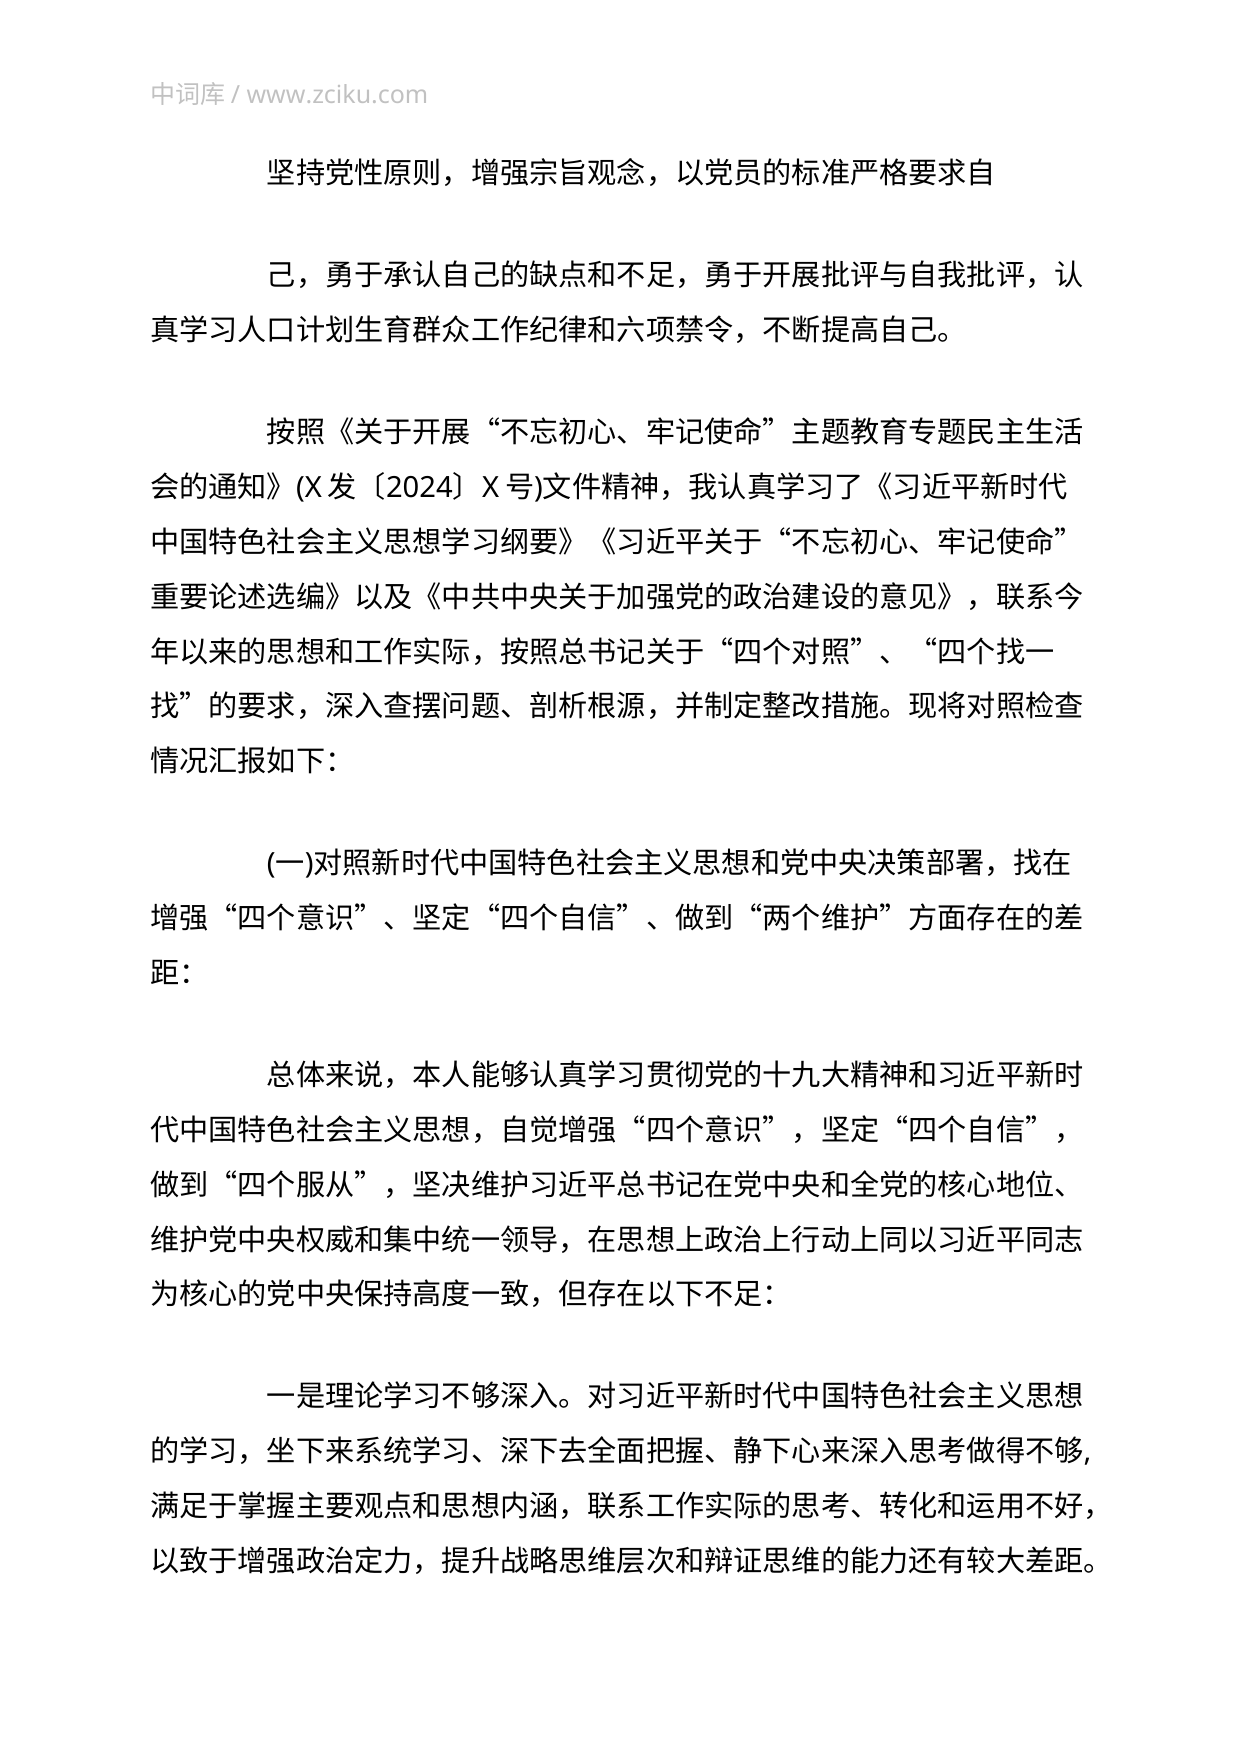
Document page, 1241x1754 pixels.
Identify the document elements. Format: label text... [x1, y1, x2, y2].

text (一)对照新时代中国特色社会主义思想和党中央决策部署，找在增强“四个意识”、坚定“四个自信”、做到“两个维护”方面存在的差距： [150, 840, 1090, 992]
text 坚持党性原则，增强宗旨观念，以党员的标准严格要求自 [150, 150, 1090, 192]
text 总体来说，本人能够认真学习贯彻党的十九大精神和习近平新时代中国特色社会主义思想，自觉增强“四个意识”，坚定“四个自信”，做到“四个服从”，坚决维护习近平总书记在党中央和全党的核心地位、维护党中央权威和集中统一领导，在思想上政治上行动上同以习近平同志为核心的党中央保持高度一致，但存在以下不足： [150, 1051, 1090, 1313]
text 己，勇于承认自己的缺点和不足，勇于开展批评与自我批评，认真学习人口计划生育群众工作纪律和六项禁令，不断提高自己。 [150, 252, 1090, 349]
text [150, 1373, 1090, 1580]
text 按照《关于开展“不忘初心、牢记使命”主题教育专题民主生活会的通知》(X发〔2024〕X号)文件精神，我认真学习了《习近平新时代中国特色社会主义思想学习纲要》《习近平关于“不忘初心、牢记使命”重要论述选编》以及《中共中央关于加强党的政治建设的意见》，联系今年以来的思想和工作实际，按照总书记关于“四个对照”、“四个找一找”的要求，深入查摆问题、剖析根源，并制定整改措施。现将对照检查情况汇报如下： [150, 408, 1090, 780]
